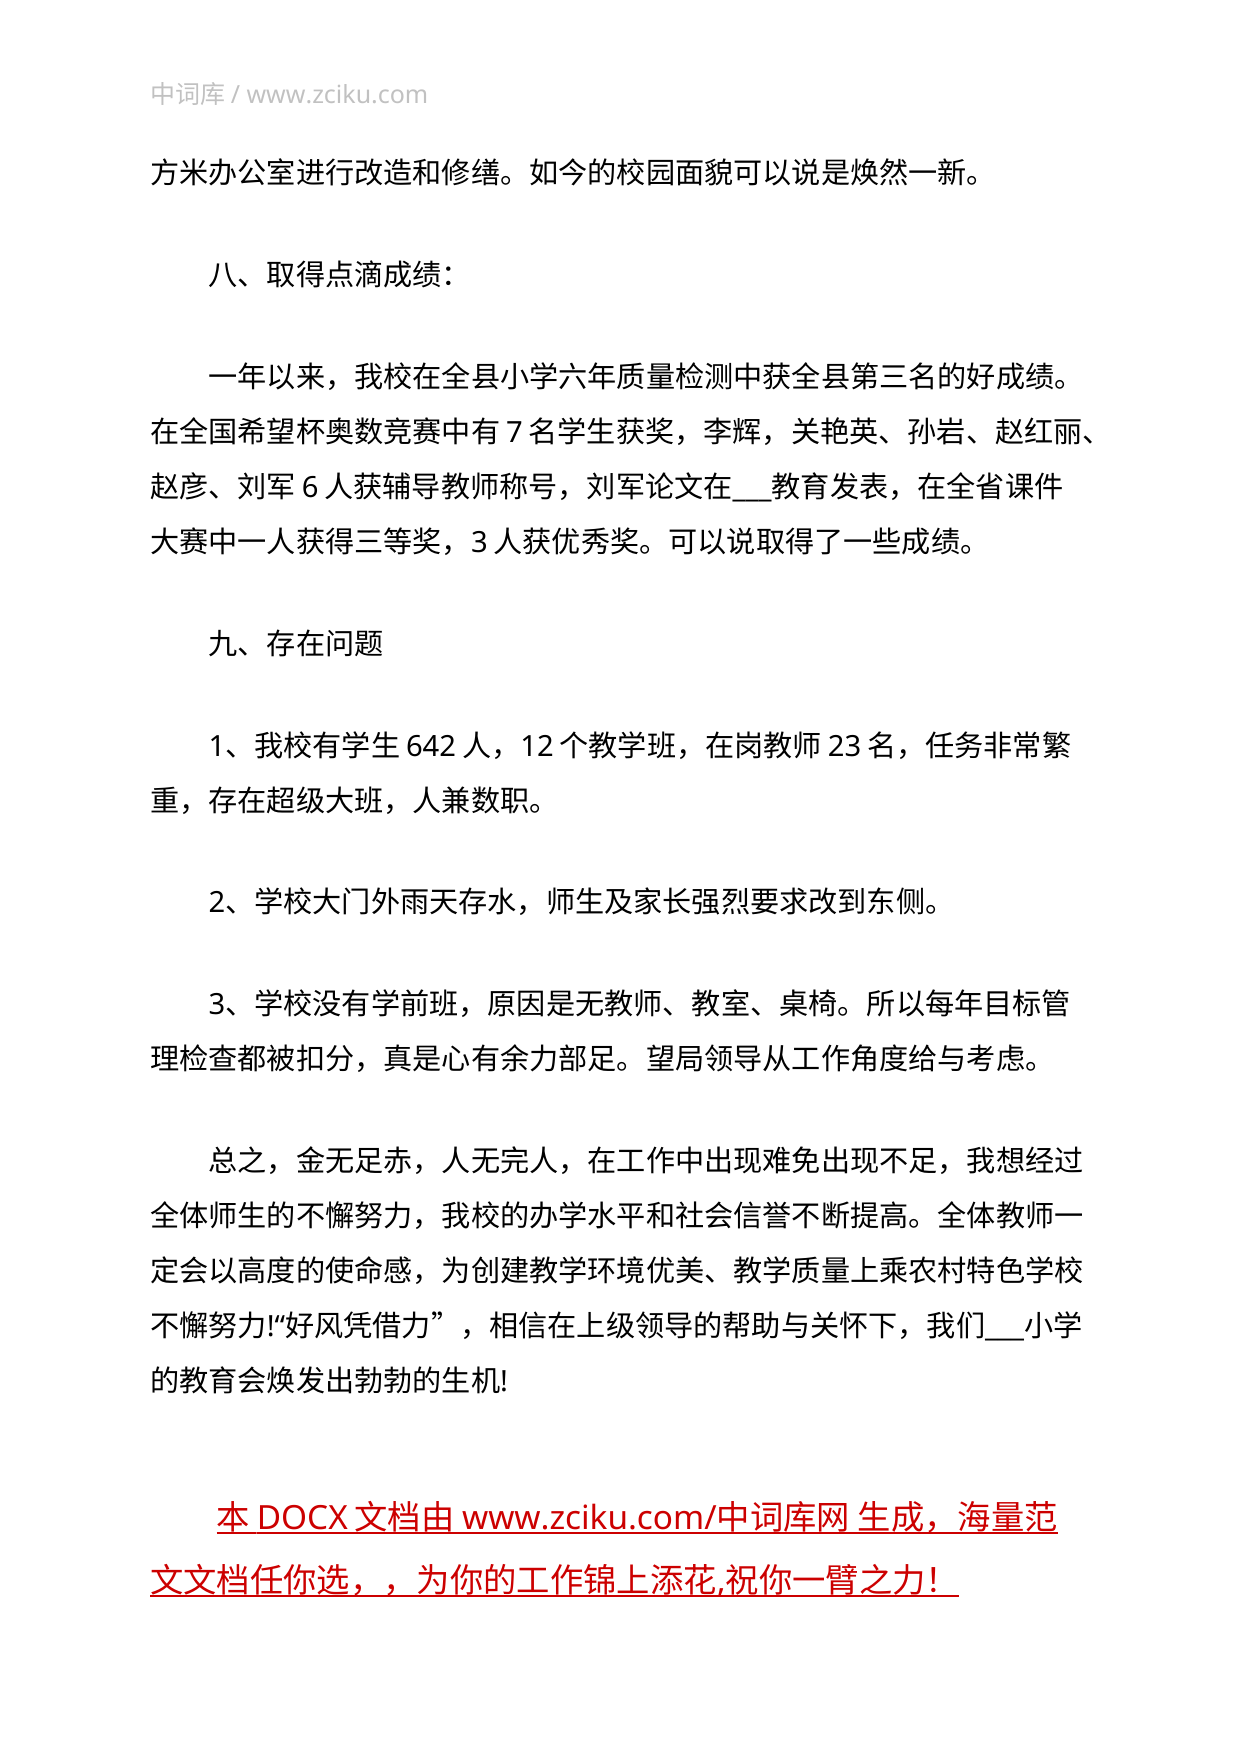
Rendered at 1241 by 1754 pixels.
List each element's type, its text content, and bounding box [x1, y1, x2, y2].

text 3、学校没有学前班，原因是无教师、教室、桌椅。所以每年目标管理检查都被扣分，真是心有余力部足。望局领导从工作角度给与考虑。 [150, 981, 1090, 1078]
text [150, 150, 1090, 192]
text 2、学校大门外雨天存水，师生及家长强烈要求改到东侧。 [150, 879, 1090, 921]
text 一年以来，我校在全县小学六年质量检测中获全县第三名的好成绩。在全国希望杯奥数竞赛中有7名学生获奖，李辉，关艳英、孙岩、赵红丽、赵彦、刘军6人获辅导教师称号，刘军论文在___教育发表，在全省课件大赛中一人获得三等奖，3人获优秀奖。可以说取得了一些成绩。 [150, 353, 1090, 561]
text 1、我校有学生642人，12个教学班，在岗教师23名，任务非常繁重，存在超级大班，人兼数职。 [150, 722, 1090, 819]
text 总之，金无足赤，人无完人，在工作中出现难免出现不足，我想经过全体师生的不懈努力，我校的办学水平和社会信誉不断提高。全体教师一定会以高度的使命感，为创建教学环境优美、教学质量上乘农村特色学校不懈努力!“好风凭借力”，相信在上级领导的帮助与关怀下，我们___小学的教育会焕发出勃勃的生机! [150, 1138, 1090, 1400]
text 九、存在问题 [150, 620, 1090, 663]
text 八、取得点滴成绩： [150, 252, 1090, 294]
text 本DOCX文档由 www.zciku.com/中词库网 生成，海量范文文档任你选，，为你的工作锦上添花,祝你一臂之力！ [150, 1491, 1090, 1602]
